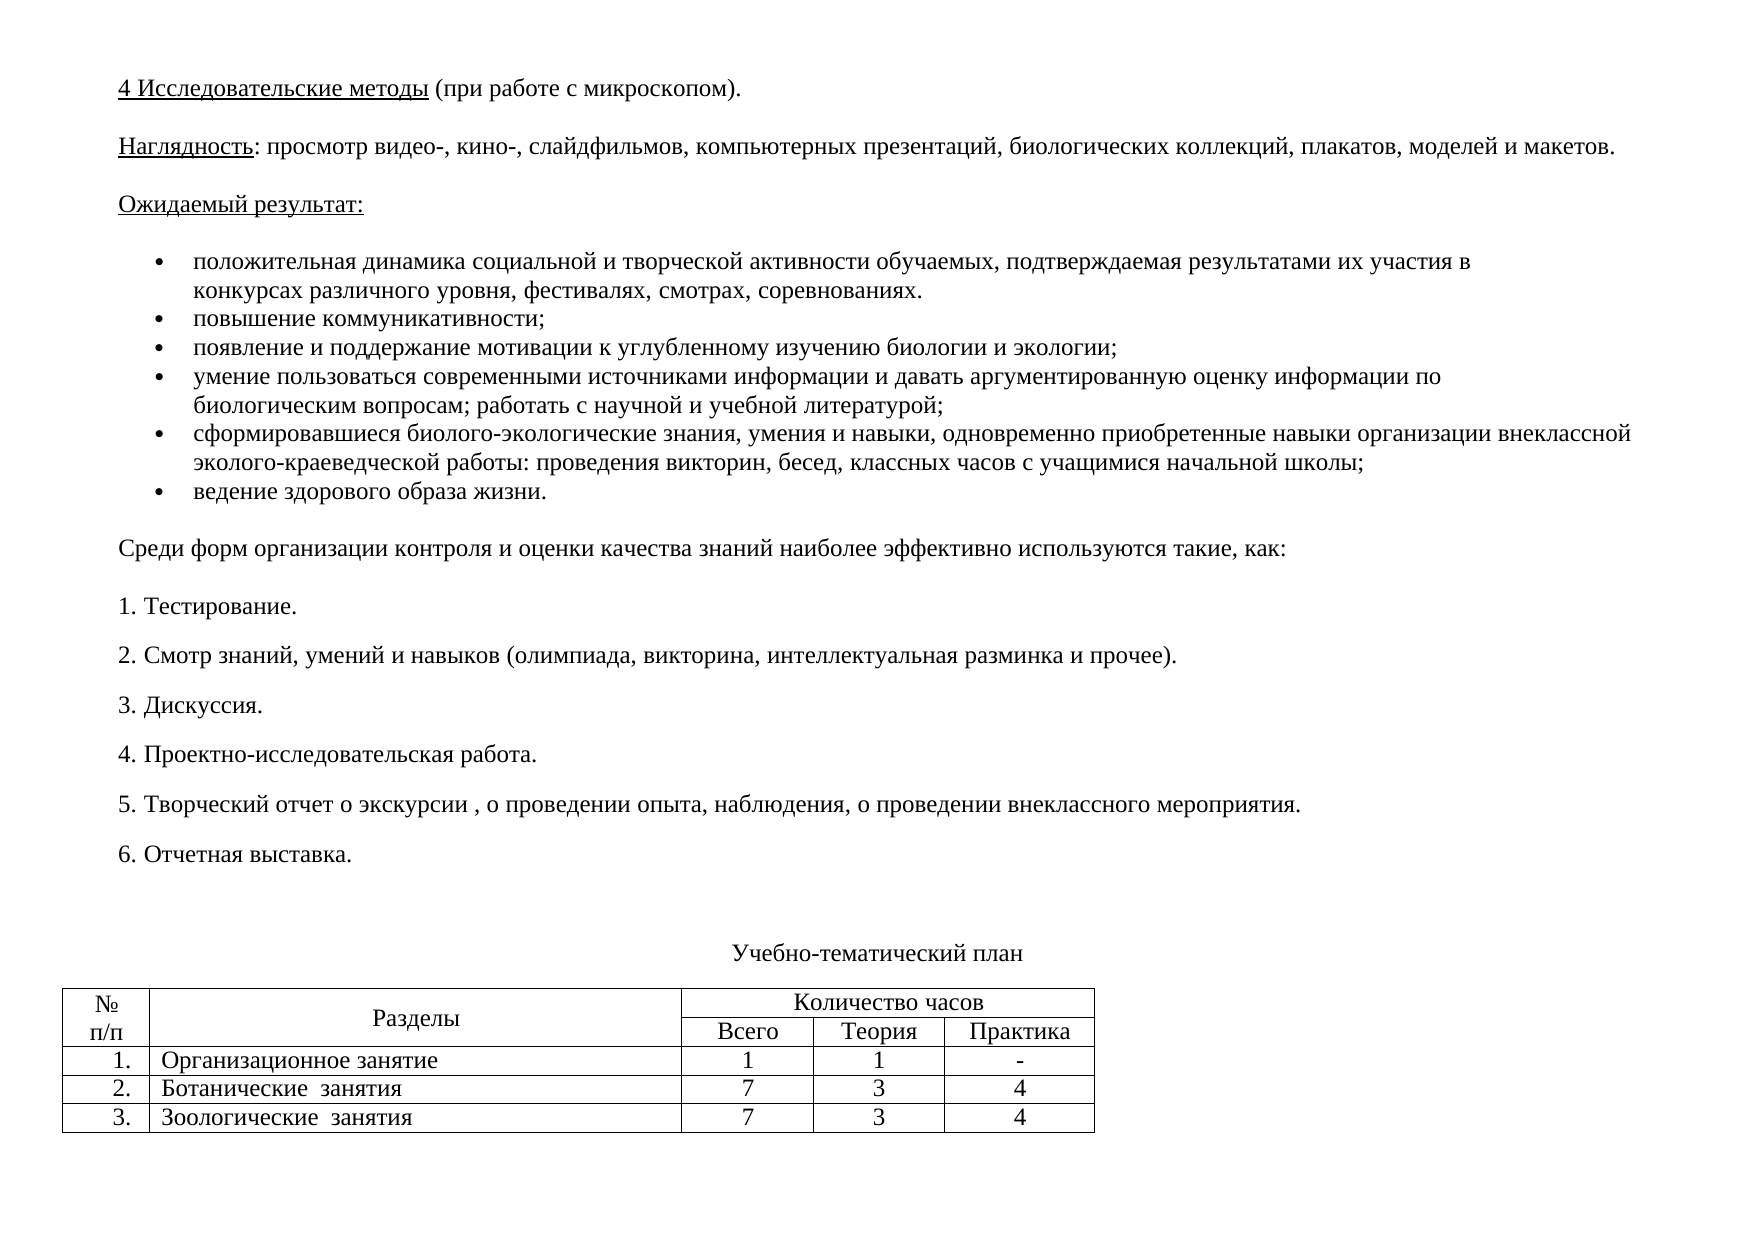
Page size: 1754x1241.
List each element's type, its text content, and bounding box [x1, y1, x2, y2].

table_header Разделы [150, 989, 681, 1046]
table_cell Зоологические занятия [150, 1104, 681, 1132]
table_cell 3. [63, 1104, 149, 1132]
text Ожидаемый результат: [118, 189, 1666, 218]
list Тестирование. [118, 591, 1666, 619]
table_cell 3 [814, 1076, 944, 1103]
text Учебно-тематический план [657, 938, 1097, 967]
table_cell Теория [814, 1018, 944, 1046]
table_cell 4 [945, 1076, 1094, 1103]
list повышение коммуникативности; [155, 304, 1666, 332]
text Наглядность: просмотр видео-, кино-, слайдфильмов, компьютерных презентаций, биологических коллекций, плакатов, моделей и макетов. [118, 131, 1666, 160]
list Исследовательские методы (при работе с микроскопом). [118, 73, 1666, 102]
table_cell 3 [814, 1104, 944, 1132]
table_cell 1 [814, 1047, 944, 1074]
list ведение здорового образа жизни. [155, 476, 1666, 505]
list Дискуссия. [118, 690, 1666, 719]
list Смотр знаний, умений и навыков (олимпиада, викторина, интеллектуальная разминка и прочее). [118, 640, 1666, 669]
table_cell Ботанические занятия [150, 1076, 681, 1103]
table_cell - [945, 1047, 1094, 1074]
table_cell 2. [63, 1076, 149, 1103]
list сформировавшиеся биолого-экологические знания, умения и навыки, одновременно приобретенные навыки организации внеклассной эколого-краеведческой работы: проведения викторин, бесед, классных часов с учащимися начальной школы; [156, 418, 1632, 476]
table_cell 1. [63, 1047, 149, 1074]
list Проектно-исследовательская работа. [118, 739, 1666, 768]
table_cell Всего [682, 1018, 813, 1046]
list Отчетная выставка. [118, 839, 1666, 868]
list Творческий отчет о экскурсии , о проведении опыта, наблюдения, о проведении внеклассного мероприятия. [118, 789, 1666, 818]
text Среди форм организации контроля и оценки качества знаний наиболее эффективно используются такие, как: [118, 533, 1666, 562]
table_cell 7 [682, 1076, 813, 1103]
table_cell 1 [682, 1047, 813, 1074]
list появление и поддержание мотивации к углубленному изучению биологии и экологии; [155, 332, 1666, 361]
table_cell Практика [945, 1018, 1094, 1046]
table_cell 7 [682, 1104, 813, 1132]
table_header № п/п [63, 989, 149, 1046]
table_header Количество часов [682, 989, 1094, 1017]
table_cell Организационное занятие [150, 1047, 681, 1074]
list умение пользоваться современными источниками информации и давать аргументированную оценку информации по биологическим вопросам; работать с научной и учебной литературой; [156, 361, 1610, 418]
list положительная динамика социальной и творческой активности обучаемых, подтверждаемая результатами их участия в конкурсах различного уровня, фестивалях, смотрах, соревнованиях. [156, 246, 1585, 304]
table_cell 4 [945, 1104, 1094, 1132]
